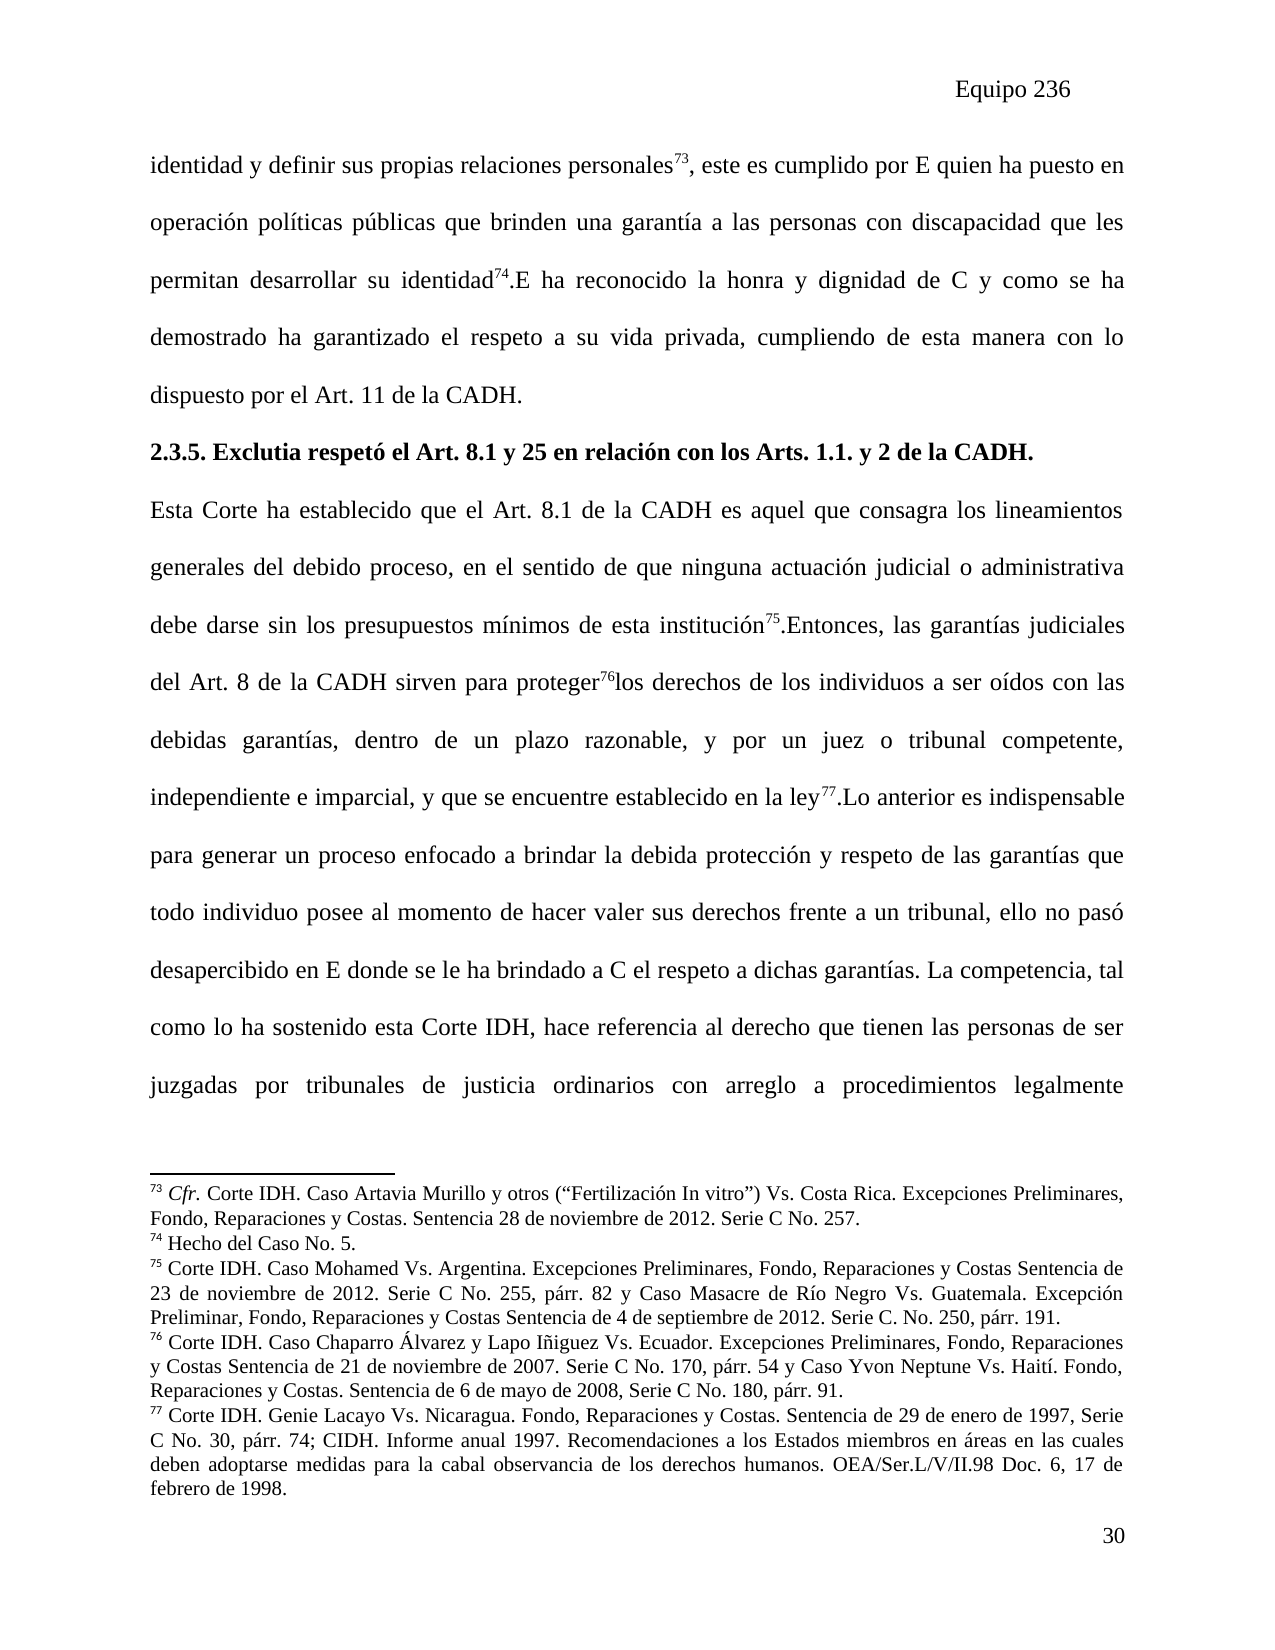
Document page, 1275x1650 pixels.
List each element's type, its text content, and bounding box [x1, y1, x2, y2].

text Esta Corte ha establecido que el Art. 8.1 de la CADH es aquel que consagra los lineamientos generales del debido proceso, en el sentido de que ninguna actuación judicial o administrativa debe darse sin los presupuestos mínimos de esta institución.Entonces, las garantías judiciales del Art. 8 de la CADH sirven para protegerlos derechos de los individuos a ser oídos con las debidas garantías, dentro de un plazo razonable, y por un juez o tribunal competente, independiente e imparcial, y que se encuentre establecido en la ley.Lo anterior es indispensable para generar un proceso enfocado a brindar la debida protección y respeto de las garantías que todo individuo posee al momento de hacer valer sus derechos frente a un tribunal, ello no pasó desapercibido en E donde se le ha brindado a C el respeto a dichas garantías. La competencia, tal como lo ha sostenido esta Corte IDH, hace referencia al derecho que tienen las personas de ser juzgadas por tribunales de justicia ordinarios con arreglo a procedimientos legalmente establecidos.En el presente caso al momento de presentar su impugnación la ODNEI nunca hizo alusión a la incompetencia del juez para conocer del asunto, por lo tanto en el presente caso no existió incompetencia de las autoridades judiciales de E. El requisito de independencia judicial supone que el funcionario motive su actuación conforme y movida únicamente por el derecho.En tal virtud el procedimiento del juicio de interdicción encuentra su fundamento en el Art. 41 del Código Civil que brinda la suficiente motivación para facultar al juez a emitir una resolución sobre el procedimiento. Ahora bien, en lo que respecta a la declaración de inadmisibilidad del recurso promovido por la ODNEIla actuación del juez se encuentra sustentada en el referido Art. 41 del Código Civil el cual establece que los únicos facultados para promover la revisión y/o revocación de la interdicción son el Ministerio Público o el tutor o tutora, y al no encontrarse la ODNEI dentro del supuesto establecido, el juez determinó que había una falta de legitimidad, es decir no existe un interés legítimo, puesto que dicho interés está ligado a la protección de un derecho difuso que aproveche a un amplio sector de población, es decir a una colectividad.Partiendo de lo anterior podemos resaltar que la impugnación de la ODNEI carecía de los elementos del interés legítimo, en primer lugar no existe ningún derecho difuso, porque el juicio de interdicción tuvo como finalidad que C pudiera ejercer su derecho a la personalidad jurídica mediante un tutor legal que la asistiera en el ejercicio de sus derechos, entonces al ser la personalidad jurídica un derecho que solo aprovecha en favor de C, no pertenece a la gama de derechos difusos, en segundo lugar carece del elemento de colectividad, dado que como se ha hecho mención el derecho a la personalidad jurídica es un derecho individual. Concluyendo con el análisis al existir un fundamento legal que establece quienes poseen la legitimidad para impugnar el recurso y al no poder demostrar la ODNEI su interés legítimo podemos aseverar que el juez actuó conforme a derecho. En cuanto a la imparcialidad, el TEDH se ha pronunciado explicando que la imparcialidad personal o subjetiva se presume a menos que exista prueba en contrario, durante la impugnación del juicio de interdicción por parte de la ODNEI, así como durante la apelación de la denegación de la impugnación las partes no presentaron ninguna prueba de que existiera parcialidad por parte de las autoridades judiciales de E. Por lo tanto la imparcialidad siempre prevaleció en el proceso legal. Por otra parte esta Corte IDH ha establecido que el proceso debe ser llevado a cabo en un tiempo razonablepara poder determinar si un plazo fue razonable debemos atender a los criterios fijados por esta Corte los cuales son : a) La complejidad del asunto, b) La actividad procesal del interesado y c) La conducta de las autoridades judicialesy además existe un cuarto elemento considerado por esta Corte que es d) La afectación a la situación jurídica de la persona involucrada durante el proceso.Basándonos en lo anterior: respecto a 1) La complejidad del asunto; la impugnación de la interdicción, así como en la apelación de la inadmisibilidad de la impugnación el objetivo de la ODNEI era revertir la tutela y devolver la personalidad jurídica a C quien en estos momentos se encuentra bajo la tutela de la Dra. Lira. Por otra parte en lo que se refiere al amparo promovido por la ODNEI el objetivo era dotar a los habitantes de “La Casita” de mejores condiciones de vida. Respecto a 2) La actuación del interesado; como se ha mencionado la ODNEI ha promovido la impugnación del juicio de interdicción, la apelación de la inadmisibilidad de la impugnación y un recurso de amparo a favor de los habitantes de "La Casita". En lo que respecta a 3) La actuación de la autoridad judicial como se ha demostrado siempre se ha ajustado a derecho. Por último en lo que resta a 4) La afectación de la esfera jurídica de los involucrados; durante la tramitación de la impugnación del juicio de interdicción, así como de la apelación de la inadmisibilidad de la impugnación, C se ha encontrado bajo la tutela de la Dra. Lira contra quien la ODNEI no pudo probar ningún abuso durante su tutela tal y como resolvió el T.A.I.por lo que durante el desarrollo de esos procesos C se ha encontrado protegida de cualquier afectación a sus derechos. Ahora bien, en cuanto al amparo existía una amenaza de que las condiciones de "La Casita" pudieran afectar los derechos de sus habitantes. Teniendo en cuenta todo lo anterior los tribunales de Exclutía resolvieron en 6 meses 27 días la impugnación del juicio de interdicción, en 6 meses 17 días la apelación de la inadmisibilidad de la impugnación y en tan sólo 2 meses el amparo, los cuales se alejan del plazo de 5 años considerado como irracionalpor esta Corte IDH. [150, 495, 1125, 1099]
text 2.3.5. Exclutia respetó el Art. 8.1 y 25 en relación con los Arts. 1.1. y 2 de la CADH. [150, 437, 1125, 466]
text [150, 150, 1125, 409]
